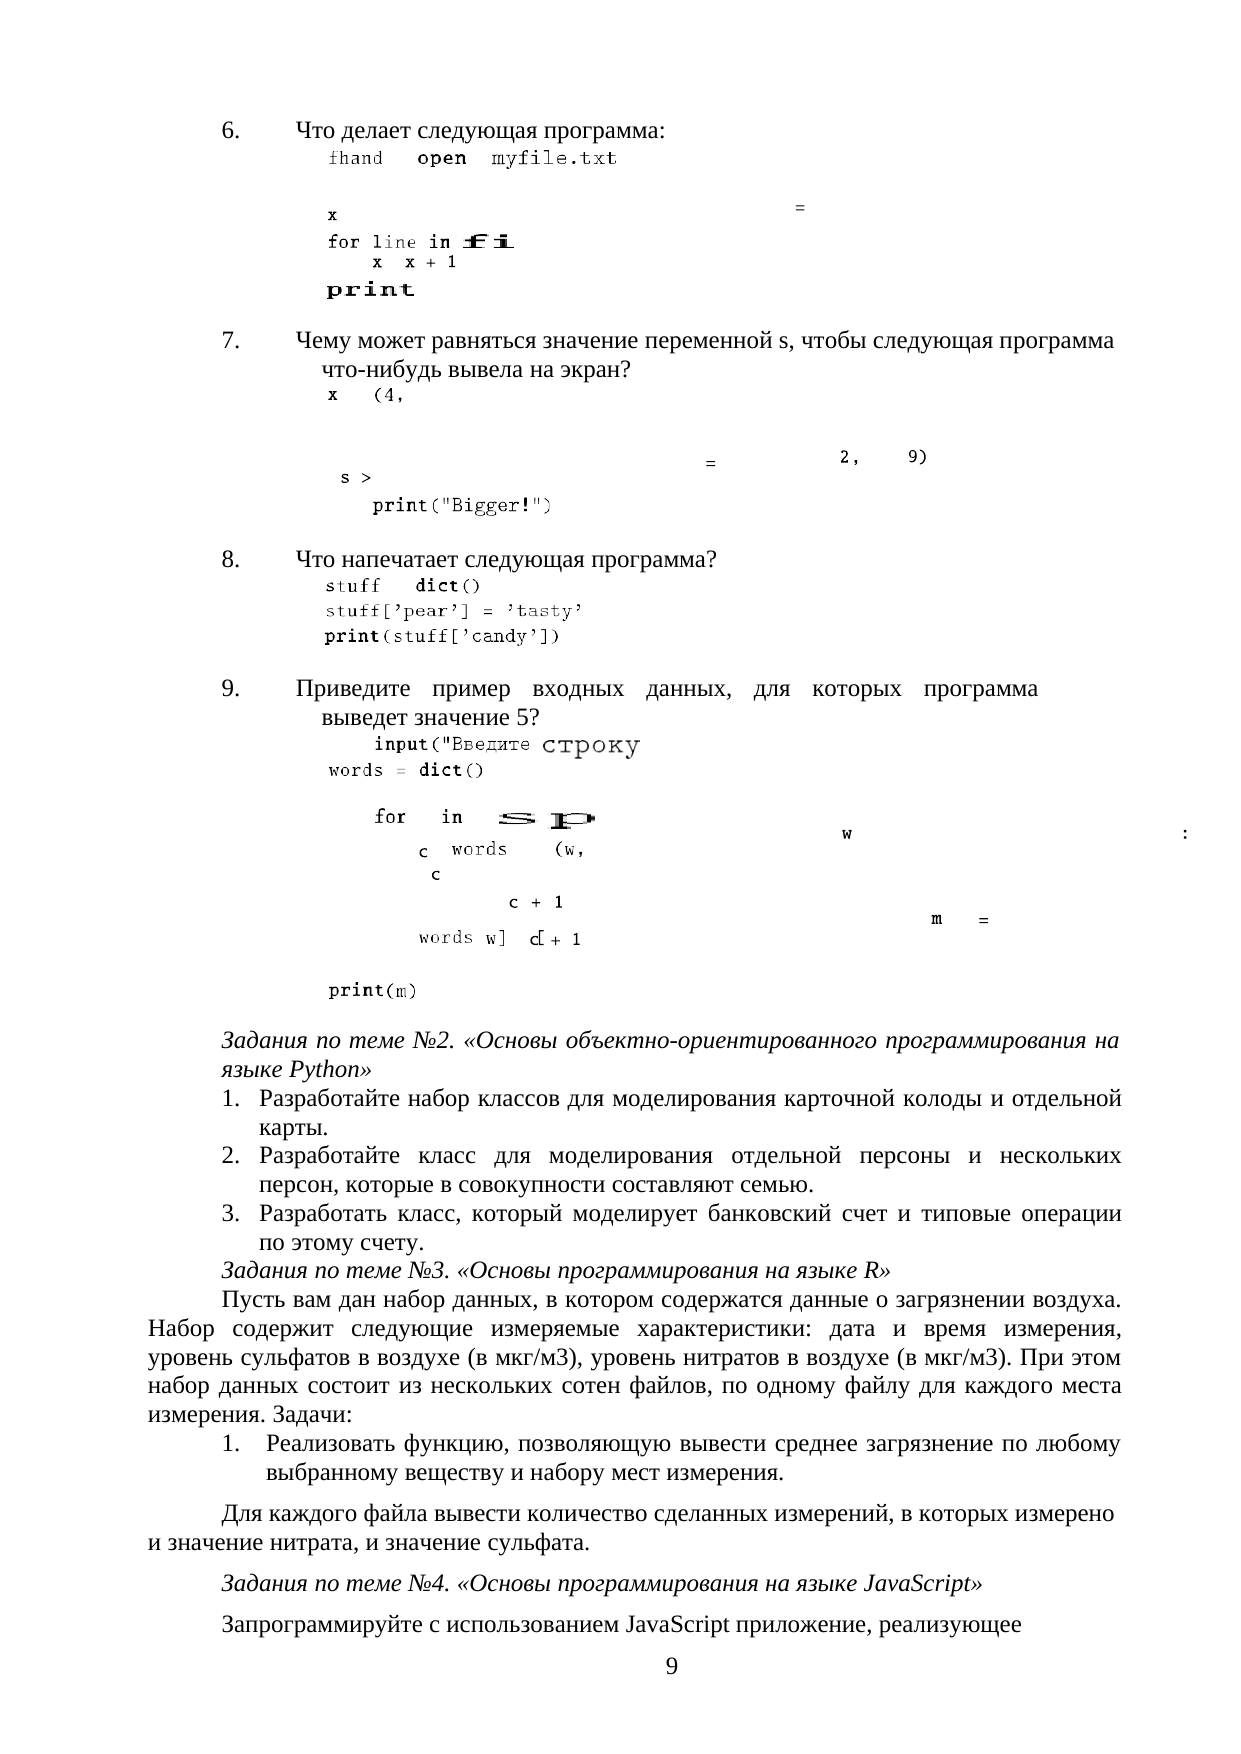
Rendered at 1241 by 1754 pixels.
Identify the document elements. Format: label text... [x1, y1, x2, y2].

picture [329, 736, 529, 778]
picture [327, 281, 414, 299]
picture [325, 578, 580, 646]
list Что делает следующая программа: [221, 115, 1240, 144]
picture [442, 809, 462, 823]
list Разработайте класс для моделирования отдельной персоны и нескольких персон, которые в совокупности составляют семью. [221, 1141, 1122, 1198]
picture [580, 152, 616, 164]
picture [486, 930, 504, 946]
picture [492, 150, 528, 169]
picture [373, 497, 550, 516]
list Разработайте набор классов для моделирования карточной колоды и отдельной карты. [221, 1083, 1122, 1141]
picture [328, 234, 359, 248]
picture [543, 740, 640, 759]
text Пусть вам дан набор данных, в котором содержатся данные о загрязнении воздуха. Набор содержит следующие измеряемые характеристики: дата и время измерения, уровень сульфатов в воздухе (в мкг/м3), уровень нитратов в воздухе (в мкг/м3). При этом набор данных состоит из нескольких сотен файлов, по одному файлу для каждого места измерения. Задачи: [148, 1284, 1122, 1428]
list Реализовать функцию, позволяющую вывести среднее загрязнение по любому выбранному веществу и набору мест измерения. [221, 1428, 1122, 1486]
picture [430, 234, 450, 248]
list Что напечатает следующая программа? [221, 544, 1240, 573]
picture [463, 234, 514, 248]
picture [375, 808, 406, 823]
text Задания по теме №2. «Основы объектно-ориентированного программирования на языке Python» [221, 1026, 1178, 1083]
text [148, 1609, 1024, 1638]
text Для каждого файла вывести количество сделанных измерений, в которых измерено и значение нитрата, и значение сульфата. [148, 1498, 1116, 1556]
picture [329, 982, 383, 999]
picture [499, 813, 595, 829]
list Приведите пример входных данных, для которых программа выведет значение 5? [221, 673, 1039, 731]
picture [531, 150, 566, 164]
text Задания по теме №3. «Основы программирования на языке R» [221, 1256, 1240, 1284]
list Разработать класс, который моделирует банковский счет и типовые операции по этому счету. [221, 1198, 1122, 1256]
picture [387, 983, 415, 999]
picture [329, 151, 382, 164]
picture [418, 154, 466, 167]
text Задания по теме №4. «Основы программирования на языке JavaScript» [221, 1568, 1240, 1597]
picture [452, 841, 506, 855]
picture [385, 235, 415, 248]
picture [375, 387, 393, 403]
picture [556, 841, 574, 857]
picture [419, 930, 472, 943]
list Чему может равняться значение переменной s, чтобы следующая программа что-нибудь вывела на экран? [221, 326, 1114, 383]
